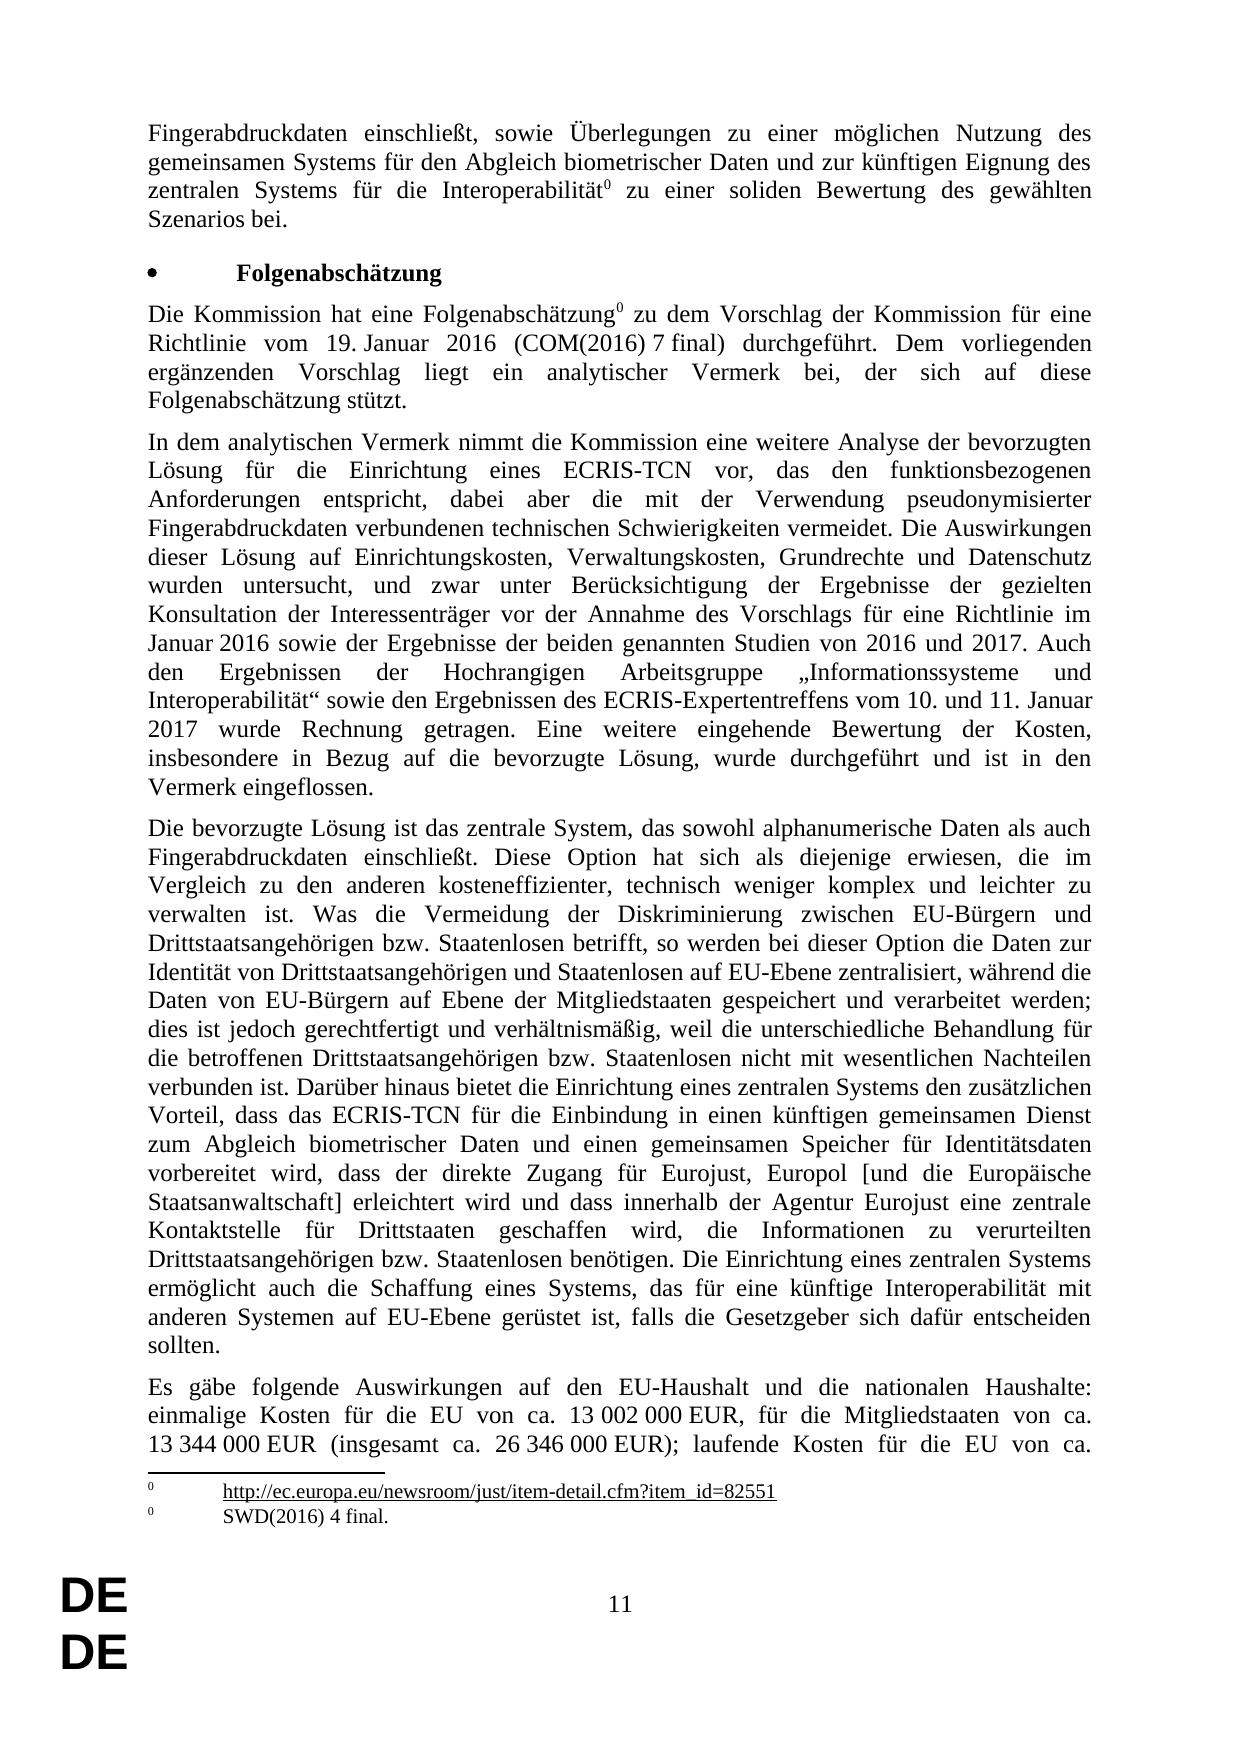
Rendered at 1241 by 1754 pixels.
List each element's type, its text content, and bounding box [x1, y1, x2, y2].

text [148, 118, 1092, 233]
text In dem analytischen Vermerk nimmt die Kommission eine weitere Analyse der bevorzugten Lösung für die Einrichtung eines ECRIS-TCN vor, das den funktionsbezogenen Anforderungen entspricht, dabei aber die mit der Verwendung pseudonymisierter Fingerabdruckdaten verbundenen technischen Schwierigkeiten vermeidet. Die Auswirkungen dieser Lösung auf Einrichtungskosten, Verwaltungskosten, Grundrechte und Datenschutz wurden untersucht, und zwar unter Berücksichtigung der Ergebnisse der gezielten Konsultation der Interessenträger vor der Annahme des Vorschlags für eine Richtlinie im Januar 2016 sowie der Ergebnisse der beiden genannten Studien von 2016 und 2017. Auch den Ergebnissen der Hochrangigen Arbeitsgruppe „Informationssysteme und Interoperabilität“ sowie den Ergebnissen des ECRIS-Expertentreffens vom 10. und 11. Januar 2017 wurde Rechnung getragen. Eine weitere eingehende Bewertung der Kosten, insbesondere in Bezug auf die bevorzugte Lösung, wurde durchgeführt und ist in den Vermerk eingeflossen. [148, 427, 1092, 801]
text Folgenabschätzung [148, 258, 1092, 287]
text Die Kommission hat eine Folgenabschätzung zu dem Vorschlag der Kommission für eine Richtlinie vom 19. Januar 2016 (COM(2016) 7 final) durchgeführt. Dem vorliegenden ergänzenden Vorschlag liegt ein analytischer Vermerk bei, der sich auf diese Folgenabschätzung stützt. [148, 299, 1092, 414]
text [148, 1372, 1092, 1458]
text Die bevorzugte Lösung ist das zentrale System, das sowohl alphanumerische Daten als auch Fingerabdruckdaten einschließt. Diese Option hat sich als diejenige erwiesen, die im Vergleich zu den anderen kosteneffizienter, technisch weniger komplex und leichter zu verwalten ist. Was die Vermeidung der Diskriminierung zwischen EU-Bürgern und Drittstaatsangehörigen bzw. Staatenlosen betrifft, so werden bei dieser Option die Daten zur Identität von Drittstaatsangehörigen und Staatenlosen auf EU-Ebene zentralisiert, während die Daten von EU-Bürgern auf Ebene der Mitgliedstaaten gespeichert und verarbeitet werden; dies ist jedoch gerechtfertigt und verhältnismäßig, weil die unterschiedliche Behandlung für die betroffenen Drittstaatsangehörigen bzw. Staatenlosen nicht mit wesentlichen Nachteilen verbunden ist. Darüber hinaus bietet die Einrichtung eines zentralen Systems den zusätzlichen Vorteil, dass das ECRIS-TCN für die Einbindung in einen künftigen gemeinsamen Dienst zum Abgleich biometrischer Daten und einen gemeinsamen Speicher für Identitätsdaten vorbereitet wird, dass der direkte Zugang für Eurojust, Europol [und die Europäische Staatsanwaltschaft] erleichtert wird und dass innerhalb der Agentur Eurojust eine zentrale Kontaktstelle für Drittstaaten geschaffen wird, die Informationen zu verurteilten Drittstaatsangehörigen bzw. Staatenlosen benötigen. Die Einrichtung eines zentralen Systems ermöglicht auch die Schaffung eines Systems, das für eine künftige Interoperabilität mit anderen Systemen auf EU-Ebene gerüstet ist, falls die Gesetzgeber sich dafür entscheiden sollten. [148, 813, 1092, 1359]
